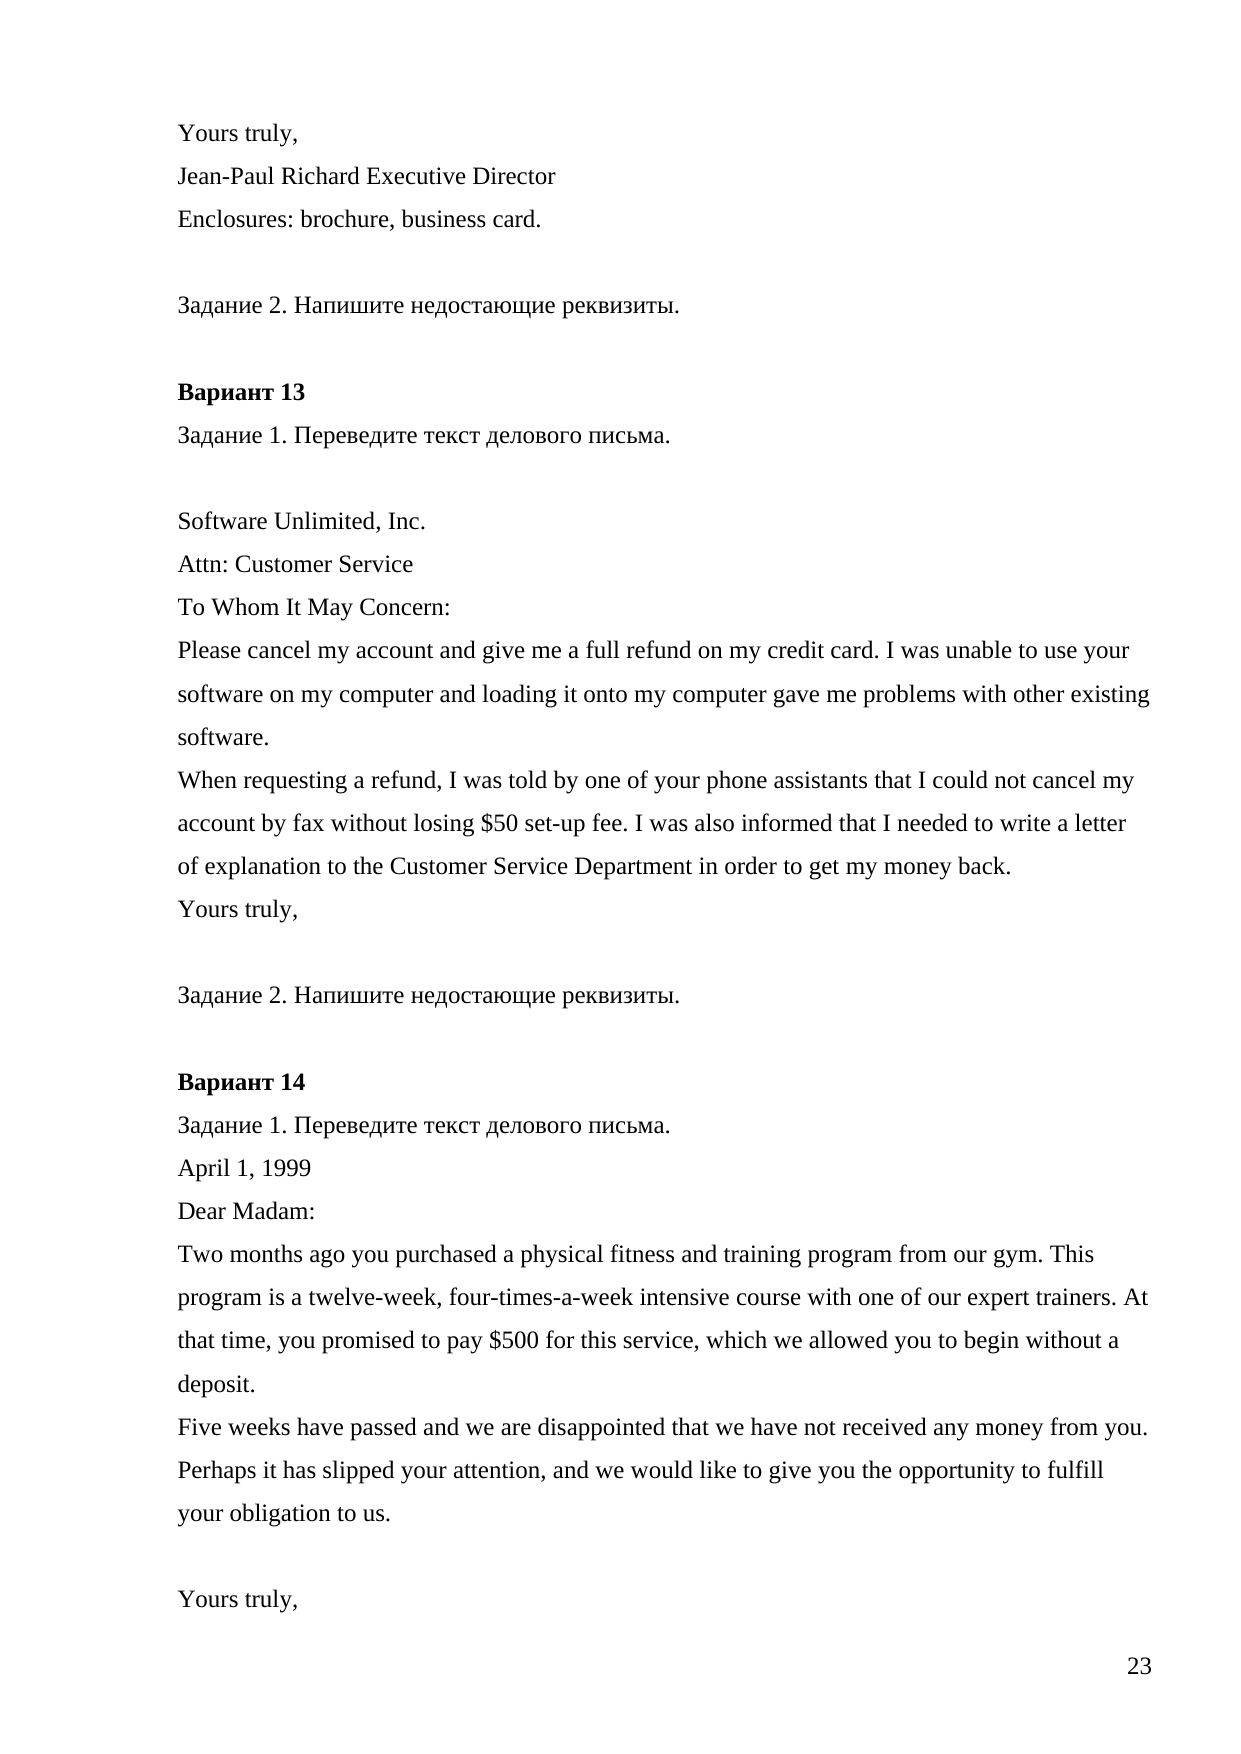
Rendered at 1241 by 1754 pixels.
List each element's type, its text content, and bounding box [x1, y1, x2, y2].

text Please cancel my account and give me a full refund on my credit card. I was unable to use your software on my computer and loading it onto my computer gave me problems with other existing software. [177, 636, 1152, 751]
text Вариант 13 [177, 377, 1152, 406]
text Five weeks have passed and we are disappointed that we have not received any money from you. Perhaps it has slipped your attention, and we would like to give you the opportunity to fulfill your obligation to us. [177, 1412, 1152, 1527]
text Задание 2. Напишите недостающие реквизиты. [177, 981, 1152, 1009]
text Two months ago you purchased a physical fitness and training program from our gym. This program is a twelve-week, four-times-a-week intensive course with one of our expert trainers. At that time, you promised to pay $500 for this service, which we allowed you to begin without a deposit. [177, 1239, 1152, 1397]
text Dear Madam: [177, 1196, 1152, 1225]
text Jean-Paul Richard Executive Director [177, 161, 1152, 190]
text Yours truly, [177, 1584, 1152, 1613]
text Yours truly, [177, 894, 1152, 923]
text When requesting a refund, I was told by one of your phone assistants that I could not cancel my account by fax without losing $50 set-up fee. I was also informed that I needed to write a letter of explanation to the Customer Service Department in order to get my money back. [177, 765, 1152, 880]
text Задание 1. Переведите текст делового письма. [177, 420, 1152, 449]
text Задание 2. Напишите недостающие реквизиты. [177, 291, 1152, 319]
text Software Unlimited, Inc. [177, 506, 1152, 535]
text Вариант 14 [177, 1067, 1152, 1096]
text To Whom It May Concern: [177, 592, 1152, 621]
text Yours truly, [177, 118, 1152, 147]
text Задание 1. Переведите текст делового письма. [177, 1110, 1152, 1139]
text Enclosures: brochure, business card. [177, 204, 1152, 233]
text April 1, 1999 [177, 1153, 1152, 1182]
text Attn: Customer Service [177, 549, 1152, 578]
